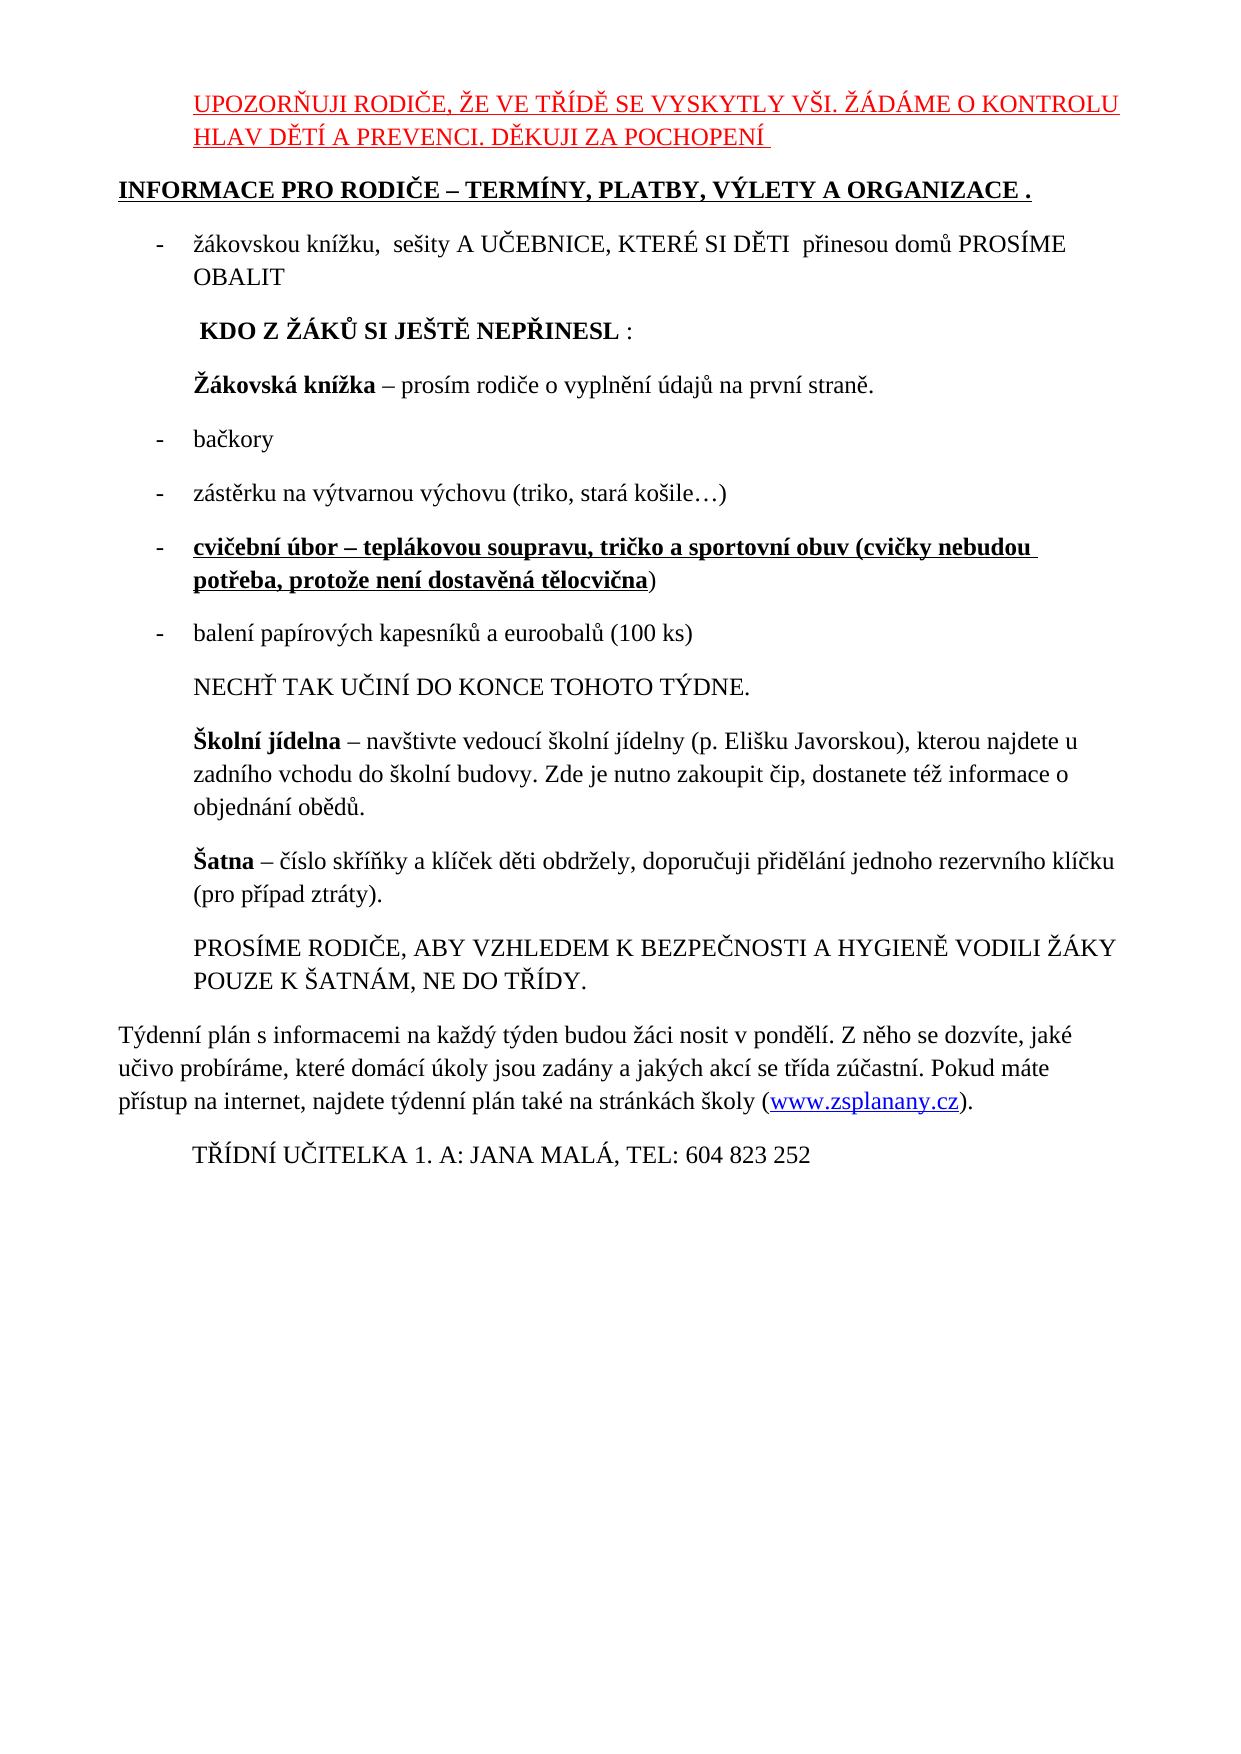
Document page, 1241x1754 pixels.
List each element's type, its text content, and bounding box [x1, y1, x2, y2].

list NECHŤ TAK UČINÍ DO KONCE TOHOTO TÝDNE. [193, 672, 1122, 701]
list KDO Z ŽÁKŮ SI JEŠTĚ NEPŘINESL : [193, 316, 1122, 345]
text INFORMACE PRO RODIČE – TERMÍNY, PLATBY, VÝLETY A ORGANIZACE . [118, 176, 1122, 204]
list balení papírových kapesníků a euroobalů (100 ks) [156, 618, 1122, 647]
list PROSÍME RODIČE, ABY VZHLEDEM K BEZPEČNOSTI A HYGIENĚ VODILI ŽÁKY POUZE K ŠATNÁM, NE DO TŘÍDY. [193, 933, 1122, 995]
list cvičební úbor – teplákovou soupravu, tričko a sportovní obuv (cvičky nebudou potřeba, protože není dostavěná tělocvična) [156, 532, 1122, 593]
text TŘÍDNÍ UČITELKA 1. A: JANA MALÁ, TEL: 604 823 252 [118, 1140, 1122, 1168]
list Žákovská knížka – prosím rodiče o vyplnění údajů na první straně. [193, 370, 1122, 399]
list žákovskou knížku, sešity A UČEBNICE, KTERÉ SI DĚTI přinesou domů PROSÍME OBALIT [156, 229, 1122, 291]
list bačkory [156, 424, 1122, 453]
text Týdenní plán s informacemi na každý týden budou žáci nosit v pondělí. Z něho se dozvíte, jaké učivo probíráme, které domácí úkoly jsou zadány a jakých akcí se třída zúčastní. Pokud máte přístup na internet, najdete týdenní plán také na stránkách školy (www.zsplanany.cz). [118, 1020, 1122, 1115]
list UPOZORŇUJI RODIČE, ŽE VE TŘÍDĚ SE VYSKYTLY VŠI. ŽÁDÁME O KONTROLU HLAV DĚTÍ A PREVENCI. DĚKUJI ZA POCHOPENÍ [193, 89, 1122, 150]
list Šatna – číslo skříňky a klíček děti obdržely, doporučuji přidělání jednoho rezervního klíčku (pro případ ztráty). [193, 846, 1122, 908]
list Školní jídelna – navštivte vedoucí školní jídelny (p. Elišku Javorskou), kterou najdete u zadního vchodu do školní budovy. Zde je nutno zakoupit čip, dostanete též informace o objednání obědů. [193, 726, 1122, 821]
list zástěrku na výtvarnou výchovu (triko, stará košile…) [156, 478, 1122, 507]
